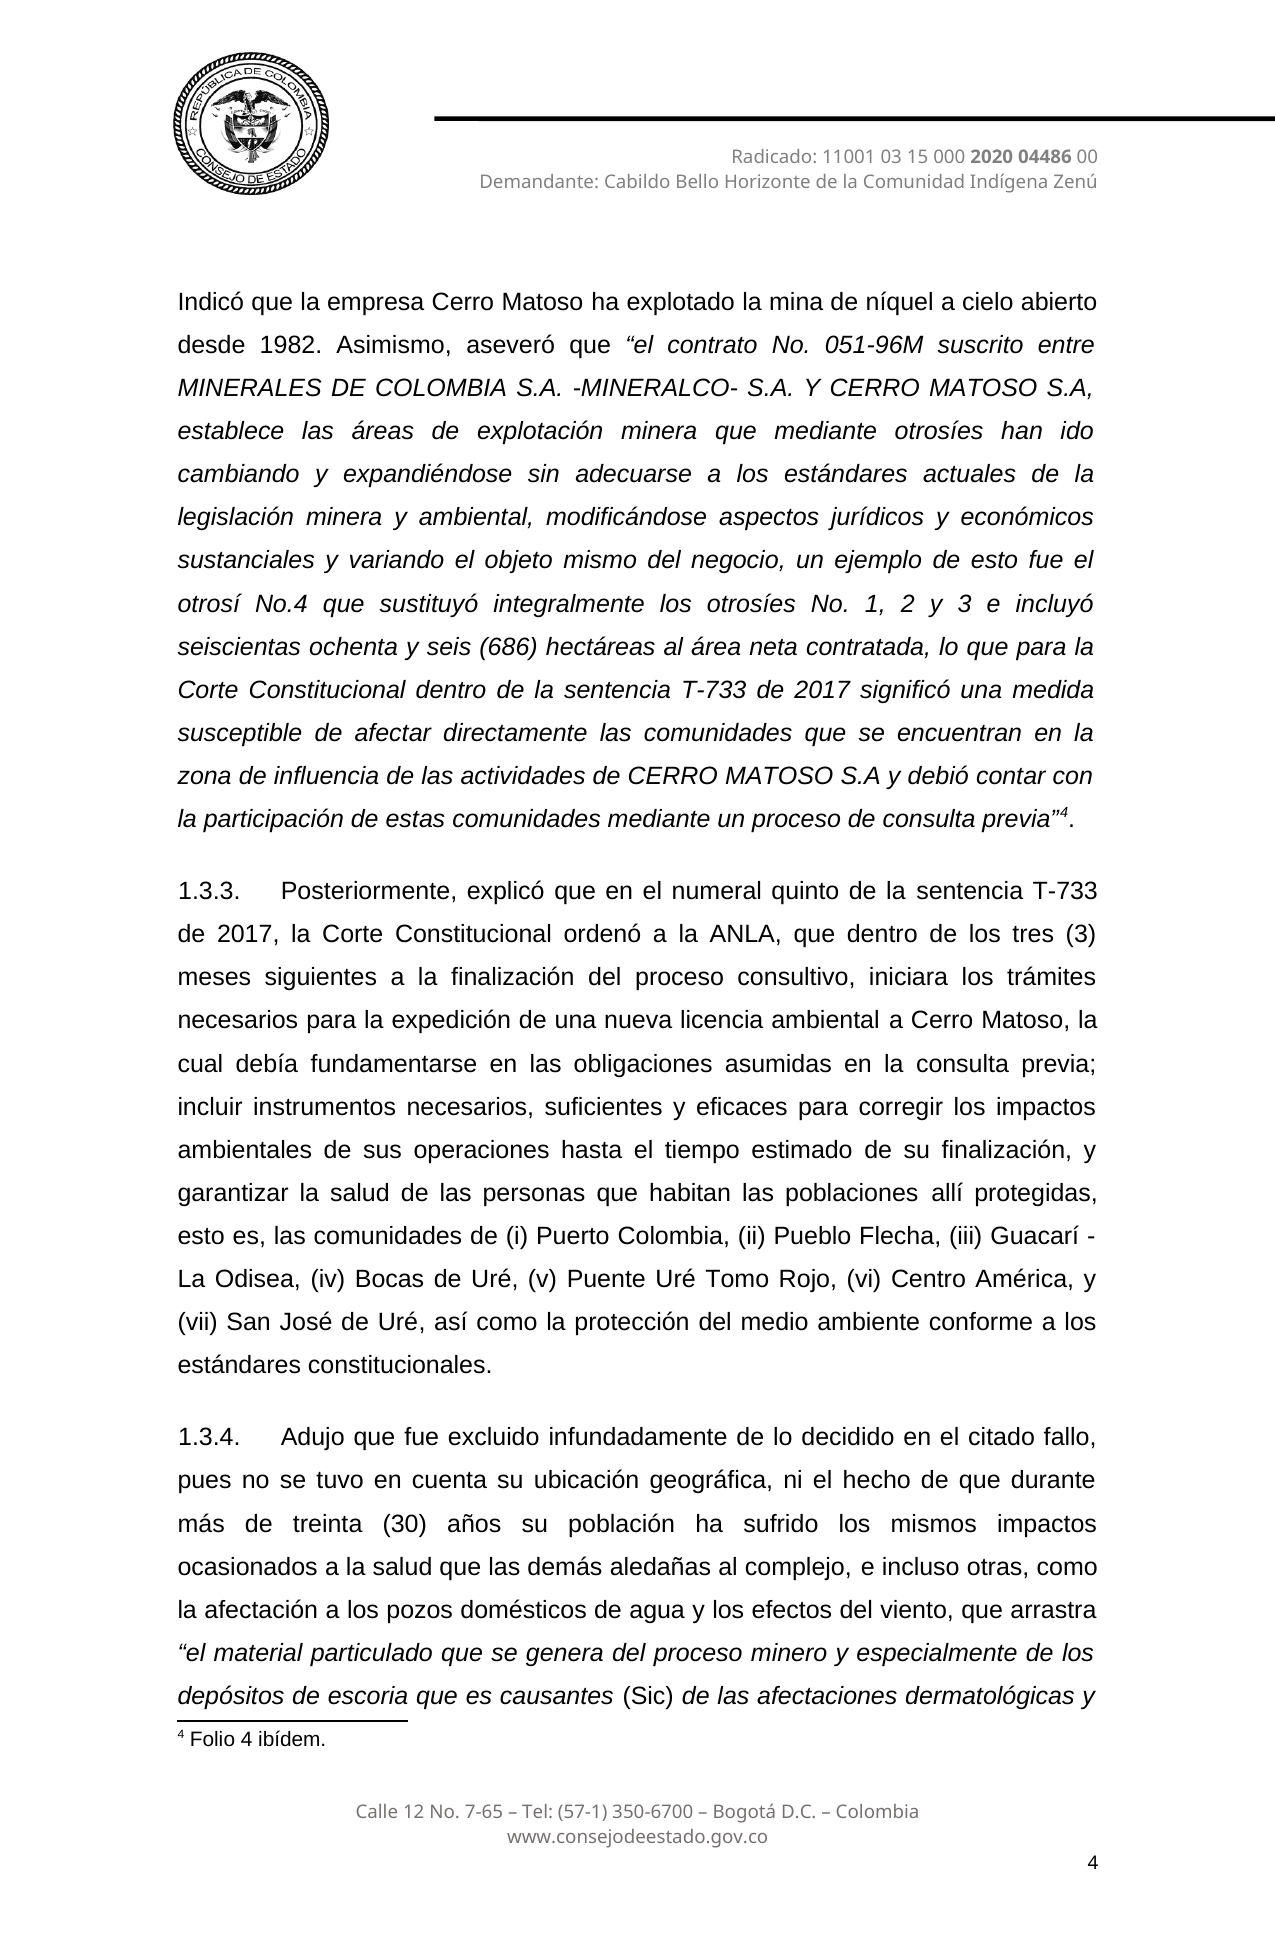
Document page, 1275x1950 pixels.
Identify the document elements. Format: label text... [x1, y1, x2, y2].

picture [154, 43, 345, 205]
text Indicó que la empresa Cerro Matoso ha explotado la mina de níquel a cielo abierto desde 1982. Asimismo, aseveró que “el contrato No. 051-96M suscrito entre MINERALES DE COLOMBIA S.A. -MINERALCO- S.A. Y CERRO MATOSO S.A, establece las áreas de explotación minera que mediante otrosíes han ido cambiando y expandiéndose sin adecuarse a los estándares actuales de la legislación minera y ambiental, modificándose aspectos jurídicos y económicos sustanciales y variando el objeto mismo del negocio, un ejemplo de esto fue el otrosí No.4 que sustituyó integralmente los otrosíes No. 1, 2 y 3 e incluyó seiscientas ochenta y seis (686) hectáreas al área neta contratada, lo que para la Corte Constitucional dentro de la sentencia T-733 de 2017 significó una medida susceptible de afectar directamente las comunidades que se encuentran en la zona de influencia de las actividades de CERRO MATOSO S.A y debió contar con la participación de estas comunidades mediante un proceso de consulta previa”. [177, 287, 1098, 833]
list Posteriormente, explicó que en el numeral quinto de la sentencia T-733 de 2017, la Corte Constitucional ordenó a la ANLA, que dentro de los tres (3) meses siguientes a la finalización del proceso consultivo, iniciara los trámites necesarios para la expedición de una nueva licencia ambiental a Cerro Matoso, la cual debía fundamentarse en las obligaciones asumidas en la consulta previa; incluir instrumentos necesarios, suficientes y eficaces para corregir los impactos ambientales de sus operaciones hasta el tiempo estimado de su finalización, y garantizar la salud de las personas que habitan las poblaciones allí protegidas, esto es, las comunidades de (i) Puerto Colombia, (ii) Pueblo Flecha, (iii) Guacarí - La Odisea, (iv) Bocas de Uré, (v) Puente Uré Tomo Rojo, (vi) Centro América, y (vii) San José de Uré, así como la protección del medio ambiente conforme a los estándares constitucionales. [177, 876, 1098, 1379]
